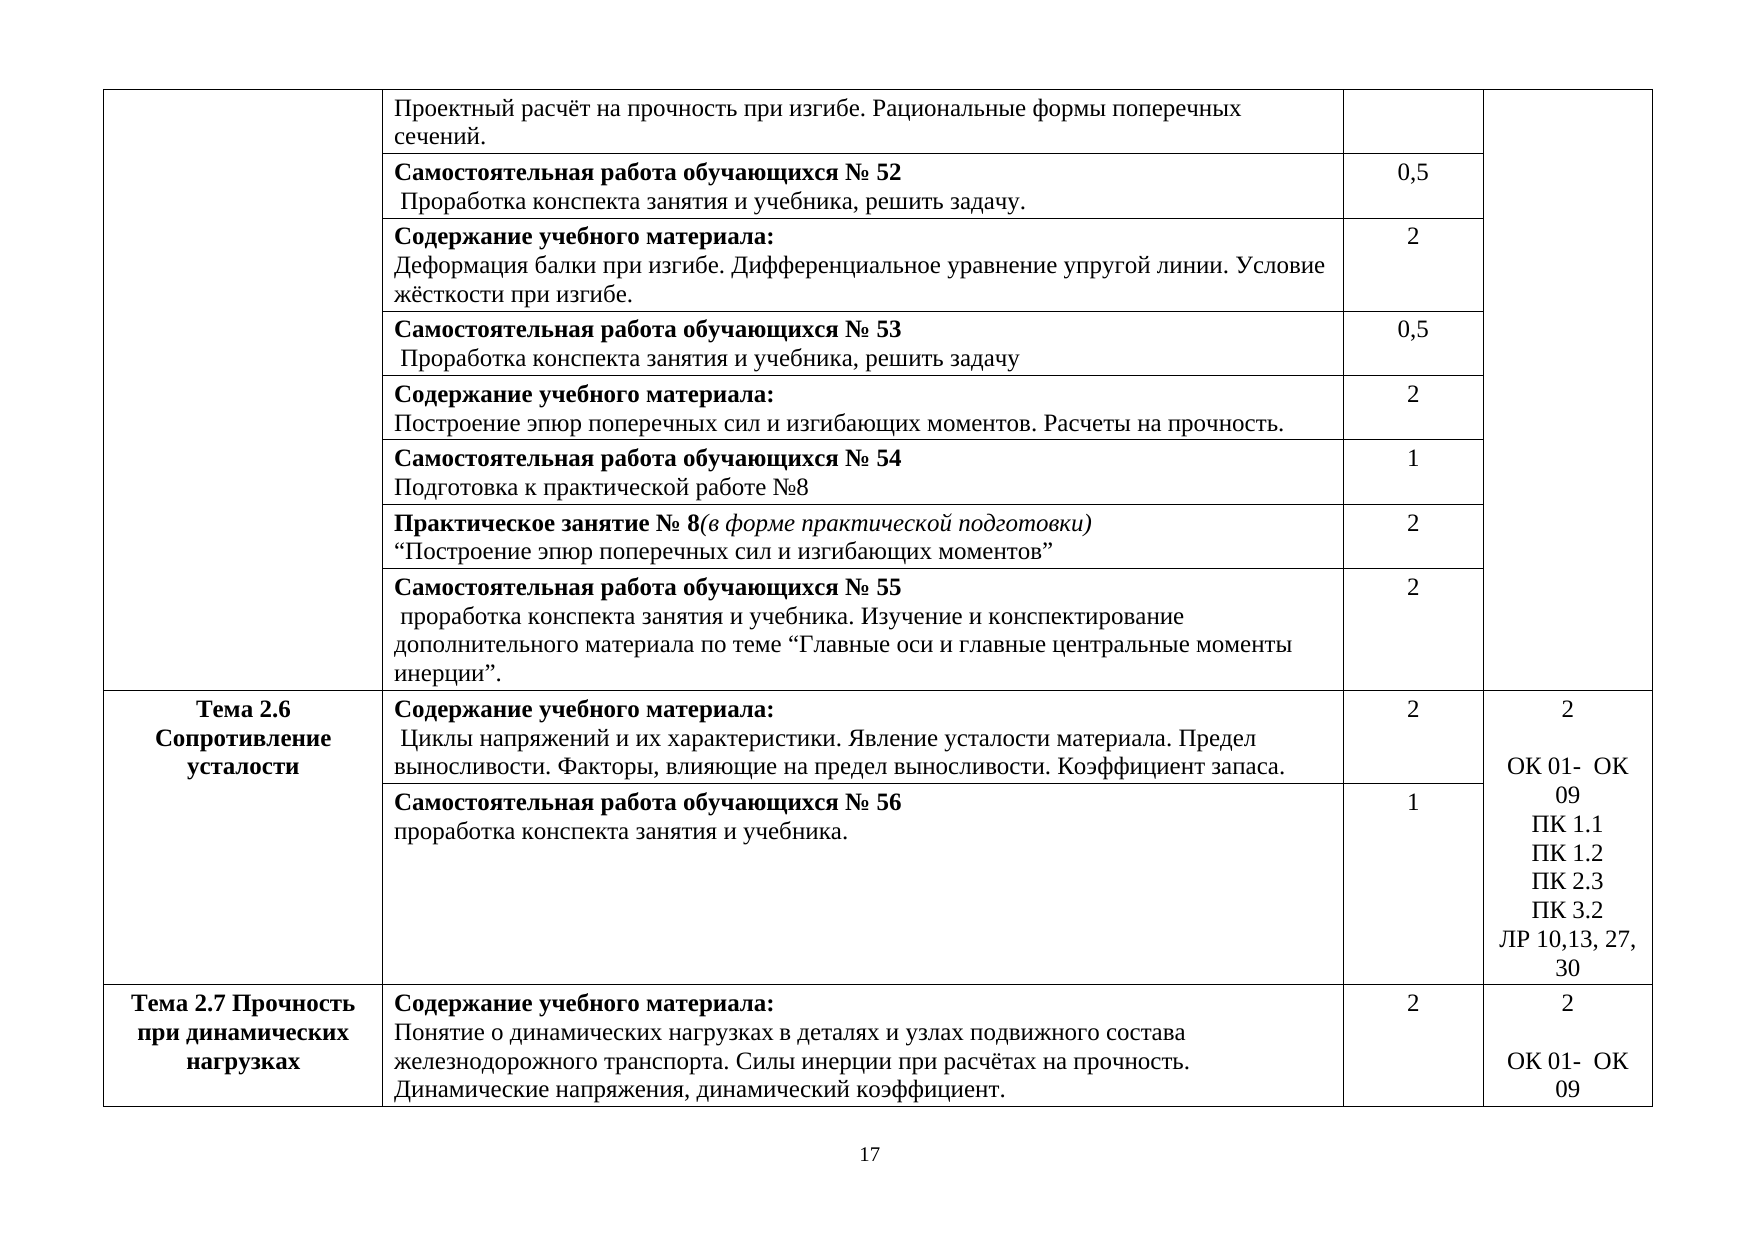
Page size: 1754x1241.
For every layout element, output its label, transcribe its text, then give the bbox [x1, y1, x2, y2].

table_cell 2 [1344, 505, 1483, 568]
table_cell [1484, 985, 1652, 1106]
table_cell 1 [1344, 440, 1483, 504]
table_cell Содержание учебного материала: Построение эпюр поперечных сил и изгибающих моментов. Расчеты на прочность. [383, 376, 1343, 439]
table_cell 2 [1344, 569, 1483, 690]
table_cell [104, 985, 382, 1106]
table_cell Содержание учебного материала: Циклы напряжений и их характеристики. Явление усталости материала. Предел выносливости. Факторы, влияющие на предел выносливости. Коэффициент запаса. [383, 691, 1343, 783]
table_cell 1 [1344, 784, 1483, 984]
table_cell Самостоятельная работа обучающихся № 56 проработка конспекта занятия и учебника. [383, 784, 1343, 984]
table_cell 2 [1344, 691, 1483, 783]
table_cell 2 ОК 01- ОК 09 ПК 1.1 ПК 1.2 ПК 2.3 ПК 3.2 ЛР 10,13, 27, 30 [1484, 691, 1652, 984]
table_cell 2 [1344, 219, 1483, 311]
table_cell Тема 2.6 Сопротивление усталости [104, 691, 382, 984]
table_cell 2 [1344, 376, 1483, 439]
table_cell Самостоятельная работа обучающихся № 54 Подготовка к практической работе №8 [383, 440, 1343, 504]
table_cell Практическое занятие № 8(в форме практической подготовки) “Построение эпюр поперечных сил и изгибающих моментов” [383, 505, 1343, 568]
table_cell 0,5 [1344, 154, 1483, 217]
table_cell 0,5 [1344, 312, 1483, 375]
table_cell Самостоятельная работа обучающихся № 53 Проработка конспекта занятия и учебника, решить задачу [383, 312, 1343, 375]
table_cell 2 [1344, 90, 1483, 153]
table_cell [383, 90, 1343, 153]
table_cell Самостоятельная работа обучающихся № 52 Проработка конспекта занятия и учебника, решить задачу. [383, 154, 1343, 217]
table_cell Содержание учебного материала: Понятие о динамических нагрузках в деталях и узлах подвижного состава железнодорожного транспорта. Силы инерции при расчётах на прочность. Динамические напряжения, динамический коэффициент. [383, 985, 1343, 1106]
table_cell 2 [1344, 985, 1483, 1106]
table_cell Самостоятельная работа обучающихся № 55 проработка конспекта занятия и учебника. Изучение и конспектирование дополнительного материала по теме “Главные оси и главные центральные моменты инерции”. [383, 569, 1343, 690]
table_cell Содержание учебного материала: Деформация балки при изгибе. Дифференциальное уравнение упругой линии. Условие жёсткости при изгибе. [383, 219, 1343, 311]
